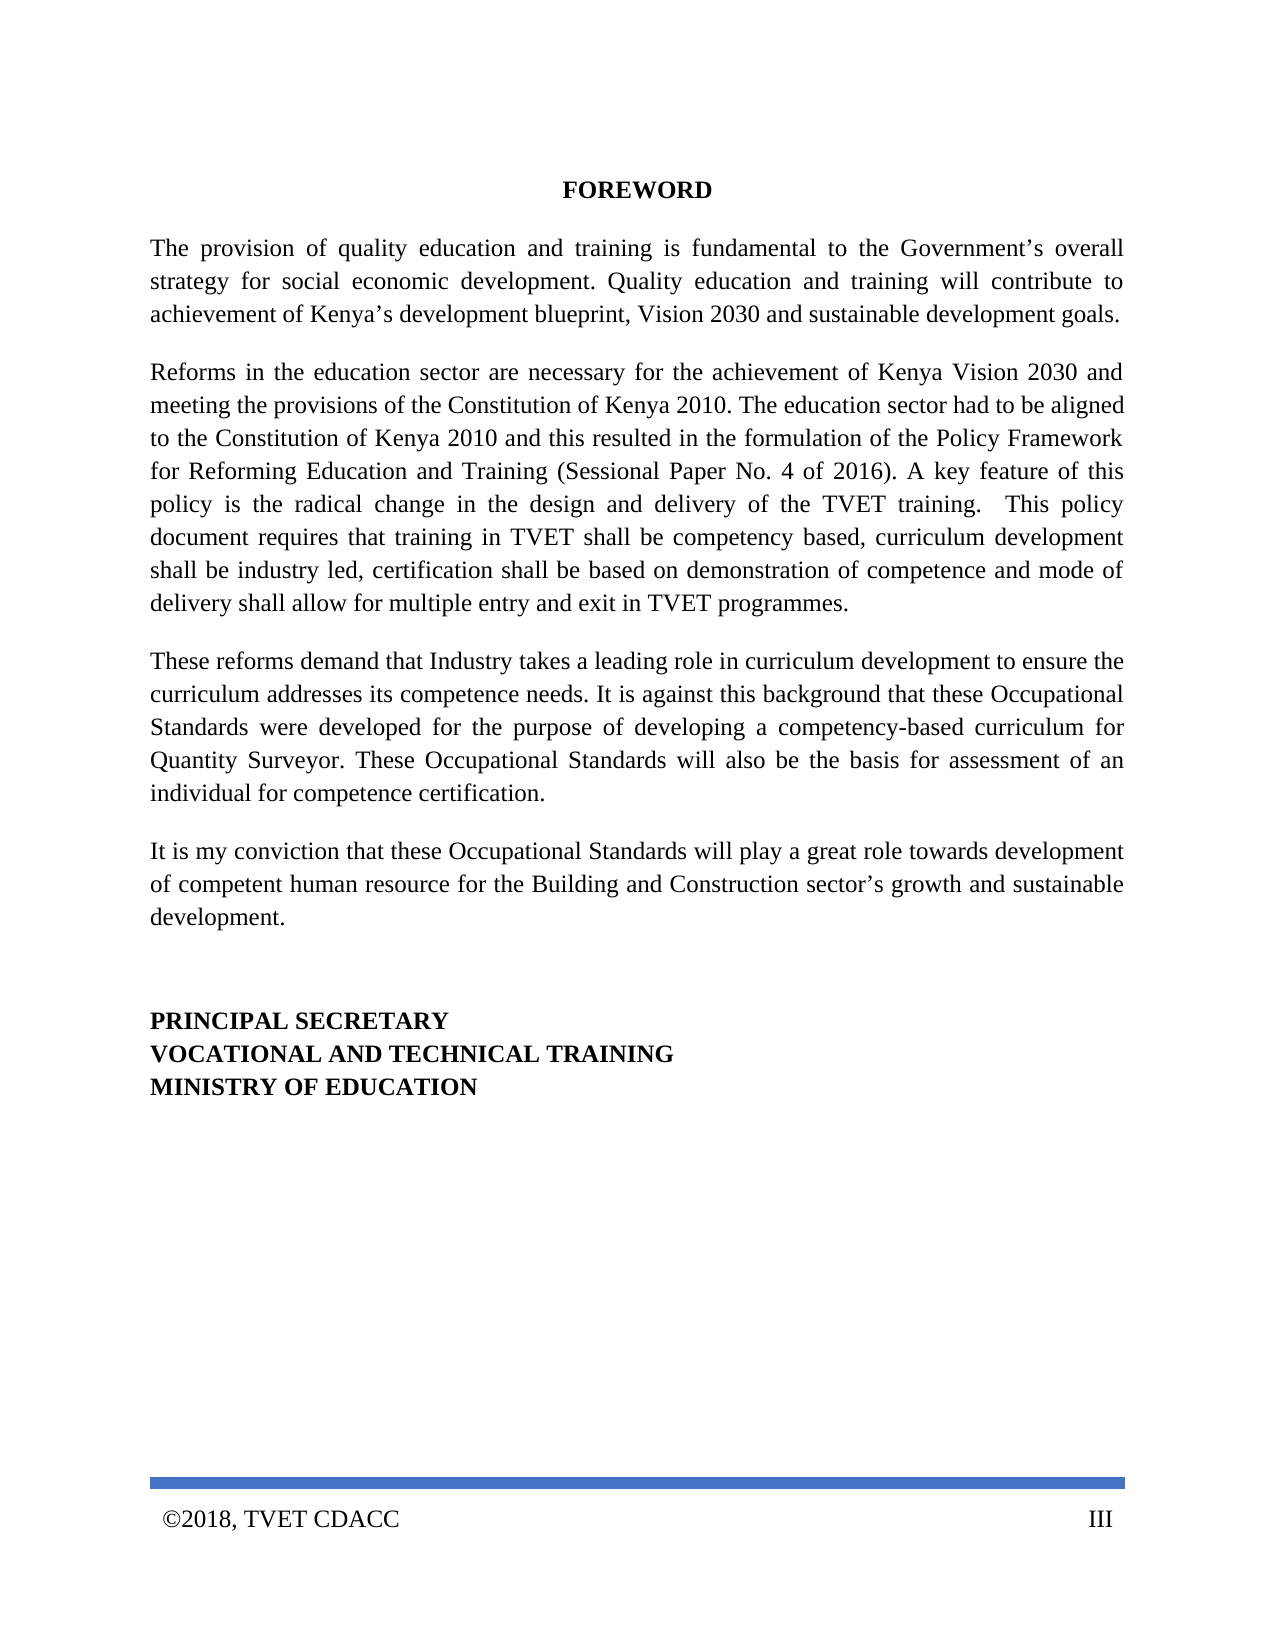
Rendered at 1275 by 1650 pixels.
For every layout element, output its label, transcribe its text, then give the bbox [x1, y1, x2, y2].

text Reforms in the education sector are necessary for the achievement of Kenya Vision 2030 and meeting the provisions of the Constitution of Kenya 2010. The education sector had to be aligned to the Constitution of Kenya 2010 and this resulted in the formulation of the Policy Framework for Reforming Education and Training (Sessional Paper No. 4 of 2016). A key feature of this policy is the radical change in the design and delivery of the TVET training. This policy document requires that training in TVET shall be competency based, curriculum development shall be industry led, certification shall be based on demonstration of competence and mode of delivery shall allow for multiple entry and exit in TVET programmes. [150, 357, 1125, 617]
text MINISTRY OF EDUCATION [150, 1072, 1125, 1101]
text PRINCIPAL SECRETARY [150, 1006, 1125, 1035]
text The provision of quality education and training is fundamental to the Government’s overall strategy for social economic development. Quality education and training will contribute to achievement of Kenya’s development blueprint, Vision 2030 and sustainable development goals. [150, 233, 1125, 328]
text VOCATIONAL AND TECHNICAL TRAINING [150, 1039, 1125, 1068]
text These reforms demand that Industry takes a leading role in curriculum development to ensure the curriculum addresses its competence needs. It is against this background that these Occupational Standards were developed for the purpose of developing a competency-based curriculum for Quantity Surveyor. These Occupational Standards will also be the basis for assessment of an individual for competence certification. [150, 646, 1125, 807]
subtitle FOREWORD [150, 175, 1125, 204]
text It is my conviction that these Occupational Standards will play a great role towards development of competent human resource for the Building and Construction sector’s growth and sustainable development. [150, 836, 1125, 931]
